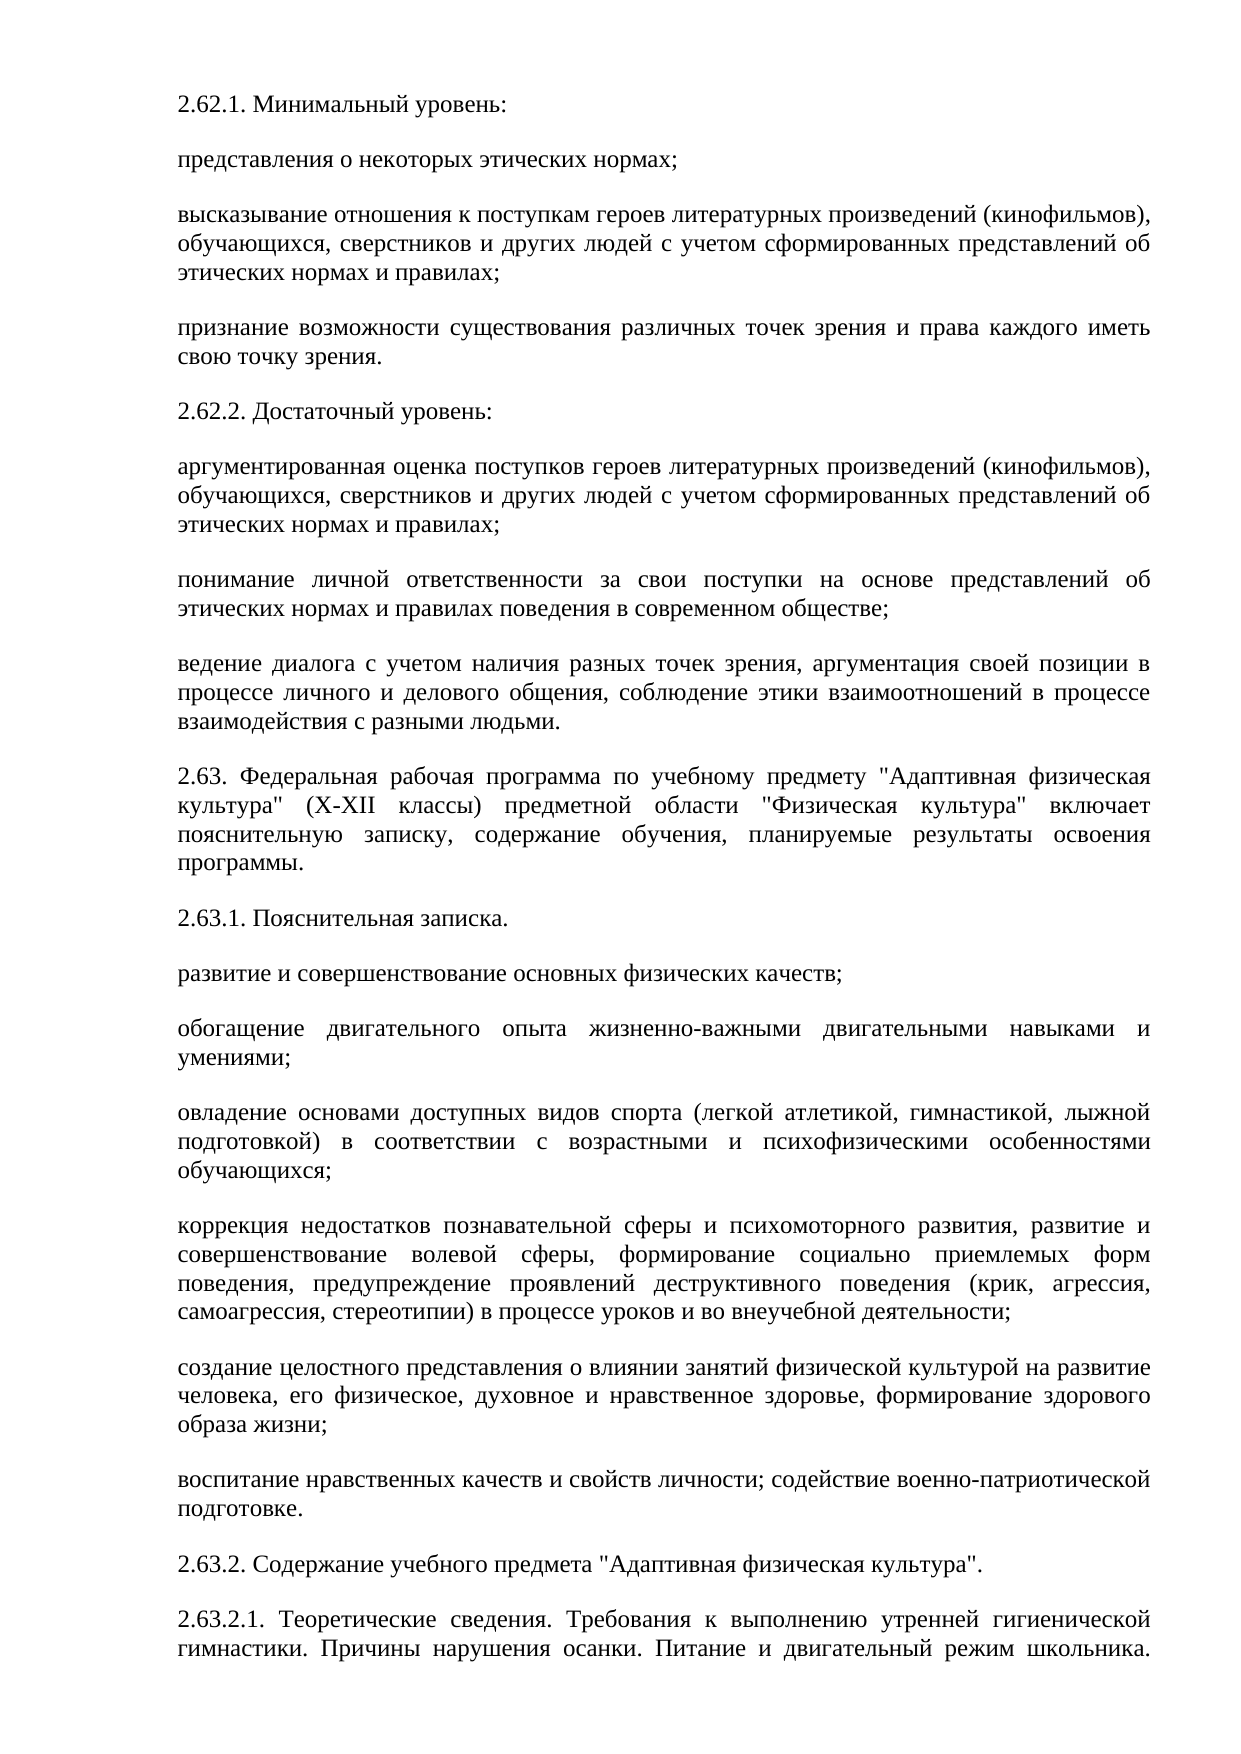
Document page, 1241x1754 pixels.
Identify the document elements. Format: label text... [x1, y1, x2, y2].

text аргументированная оценка поступков героев литературных произведений (кинофильмов), обучающихся, сверстников и других людей с учетом сформированных представлений об этических нормах и правилах; [177, 451, 1152, 538]
text создание целостного представления о влиянии занятий физической культурой на развитие человека, его физическое, духовное и нравственное здоровье, формирование здорового образа жизни; [177, 1352, 1152, 1438]
text воспитание нравственных качеств и свойств личности; содействие военно-патриотической подготовке. [177, 1464, 1152, 1522]
text 2.63.2. Содержание учебного предмета "Адаптивная физическая культура". [177, 1549, 1152, 1577]
text 2.62.2. Достаточный уровень: [177, 396, 1152, 425]
text 2.62.1. Минимальный уровень: [177, 89, 1152, 117]
text развитие и совершенствование основных физических качеств; [177, 958, 1152, 987]
text обогащение двигательного опыта жизненно-важными двигательными навыками и умениями; [177, 1013, 1152, 1071]
text ведение диалога с учетом наличия разных точек зрения, аргументация своей позиции в процессе личного и делового общения, соблюдение этики взаимоотношений в процессе взаимодействия с разными людьми. [177, 648, 1152, 734]
text 2.63.1. Пояснительная записка. [177, 903, 1152, 931]
text овладение основами доступных видов спорта (легкой атлетикой, гимнастикой, лыжной подготовкой) в соответствии с возрастными и психофизическими особенностями обучающихся; [177, 1097, 1152, 1184]
text 2.63. Федеральная рабочая программа по учебному предмету "Адаптивная физическая культура" (Х-ХII классы) предметной области "Физическая культура" включает пояснительную записку, содержание обучения, планируемые результаты освоения программы. [177, 761, 1152, 876]
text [177, 1604, 1152, 1661]
text понимание личной ответственности за свои поступки на основе представлений об этических нормах и правилах поведения в современном обществе; [177, 564, 1152, 622]
text представления о некоторых этических нормах; [177, 144, 1152, 173]
text признание возможности существования различных точек зрения и права каждого иметь свою точку зрения. [177, 312, 1152, 369]
text коррекция недостатков познавательной сферы и психомоторного развития, развитие и совершенствование волевой сферы, формирование социально приемлемых форм поведения, предупреждение проявлений деструктивного поведения (крик, агрессия, самоагрессия, стереотипии) в процессе уроков и во внеучебной деятельности; [177, 1210, 1152, 1325]
text высказывание отношения к поступкам героев литературных произведений (кинофильмов), обучающихся, сверстников и других людей с учетом сформированных представлений об этических нормах и правилах; [177, 199, 1152, 286]
